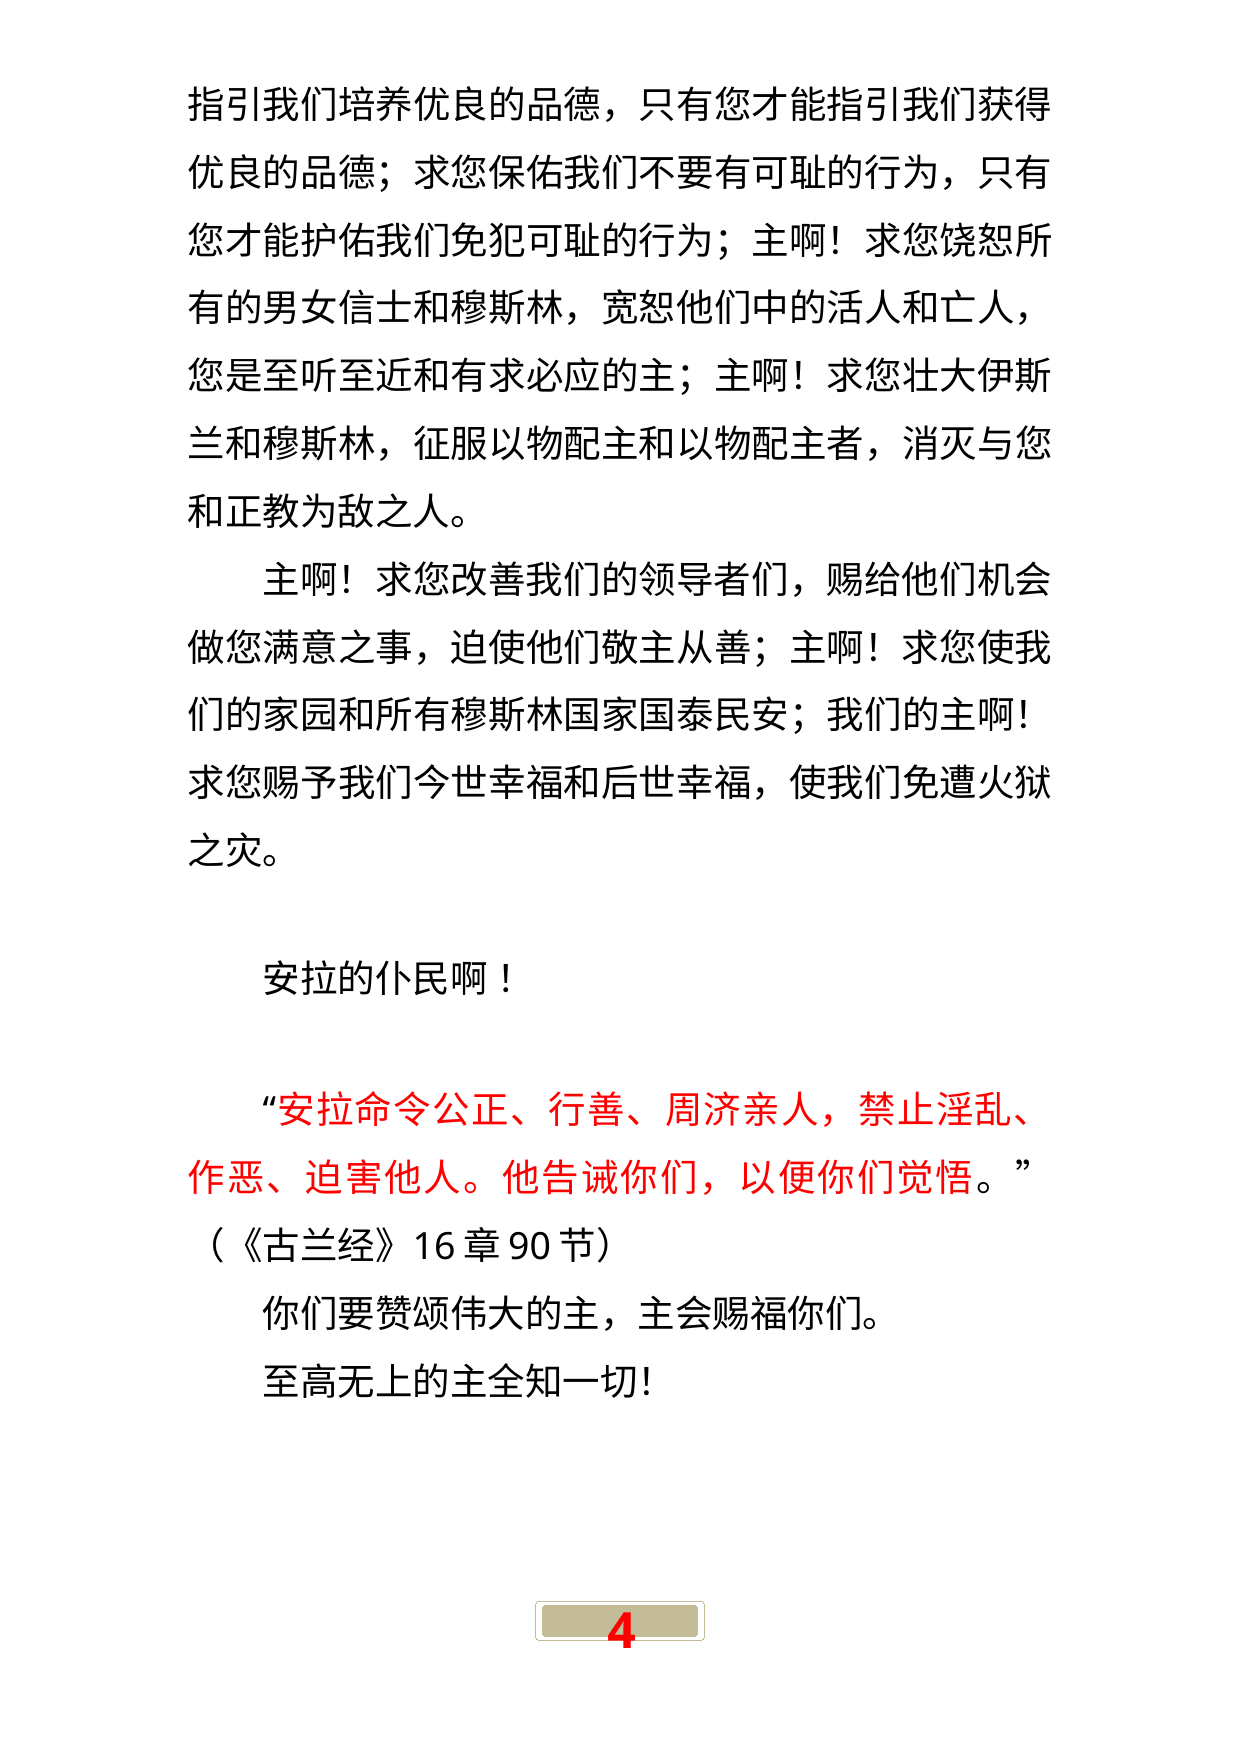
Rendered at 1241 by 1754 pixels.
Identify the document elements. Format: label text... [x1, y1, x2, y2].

text 你们要赞颂伟大的主，主会赐福你们。 [187, 1284, 1053, 1338]
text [187, 75, 1053, 536]
text 至高无上的主全知一切！ [187, 1352, 1053, 1406]
text “安拉命令公正、行善、周济亲人，禁止淫乱、作恶、迫害他人。他告诫你们，以便你们觉悟。”（《古兰经》16章90节） [187, 1080, 1053, 1270]
text 主啊！求您改善我们的领导者们，赐给他们机会做您满意之事，迫使他们敬主从善；主啊！求您使我们的家园和所有穆斯林国家国泰民安；我们的主啊！求您赐予我们今世幸福和后世幸福，使我们免遭火狱之灾。 [187, 549, 1053, 875]
text 安拉的仆民啊！ [187, 952, 1053, 1003]
